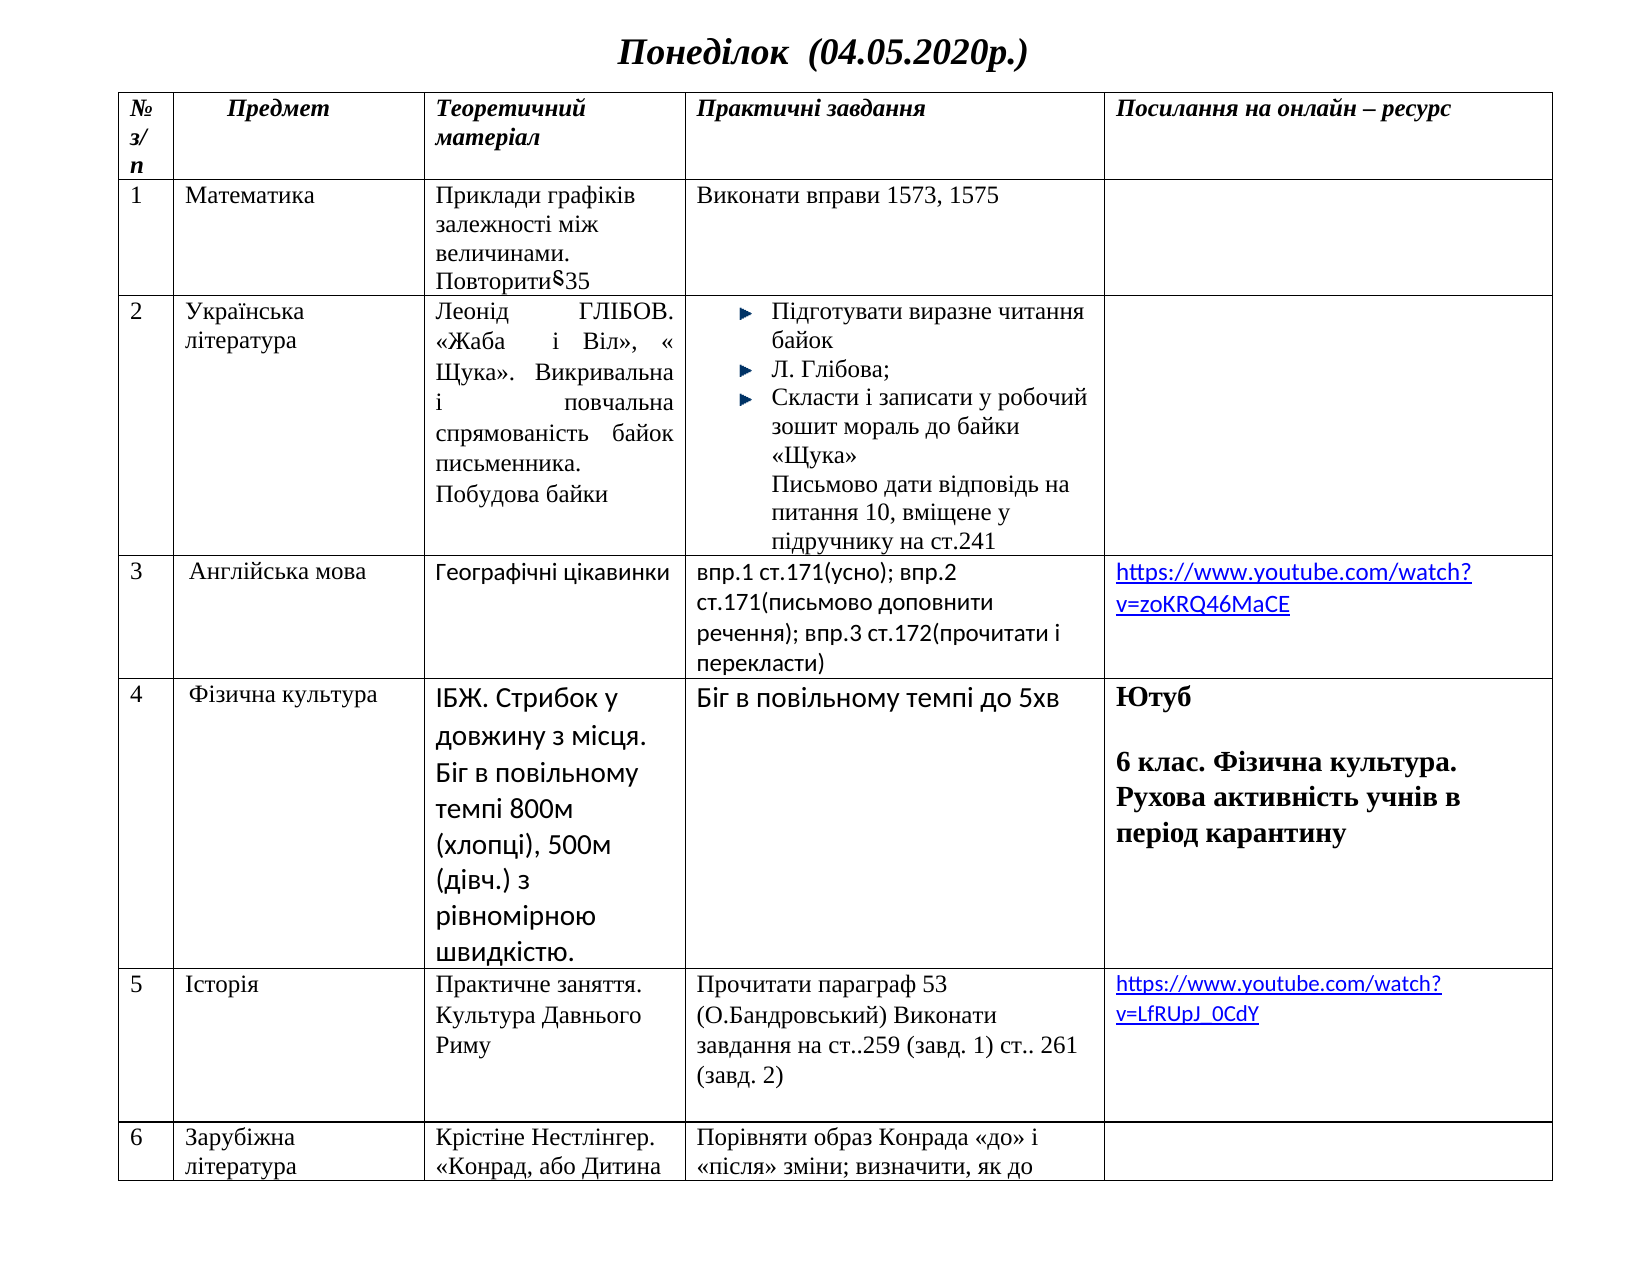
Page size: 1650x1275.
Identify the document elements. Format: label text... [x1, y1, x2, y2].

picture [735, 389, 752, 406]
table_cell [1105, 1123, 1552, 1180]
table_cell 5 [119, 969, 173, 1121]
picture [735, 303, 752, 320]
table_header Практичні завдання [686, 93, 1104, 179]
picture [735, 360, 752, 377]
table_cell впр.1 ст.171(усно); впр.2 ст.171(письмово доповнити речення); впр.3 ст.172(прочитати і перекласти) [686, 556, 1104, 678]
text Понеділок (04.05.2020р.) [118, 29, 1532, 73]
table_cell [686, 1123, 1104, 1180]
table_cell Географічні цікавинки [425, 556, 685, 678]
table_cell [425, 1123, 685, 1180]
table_cell Леонід ГЛІБОВ. «Жаба і Віл», « Щука». Викривальна і повчальна спрямованість байок письменника. Побудова байки [425, 296, 685, 555]
table_cell Виконати вправи 1573, 1575 [686, 180, 1104, 295]
table_cell Історія [174, 969, 424, 1121]
table_cell 6 [119, 1123, 173, 1180]
table_cell Математика [174, 180, 424, 295]
table_cell ІБЖ. Стрибок у довжину з місця. Біг в повільному темпі 800м (хлопці), 500м (дівч.) з рівномірною швидкістю. [425, 679, 685, 968]
table_cell Приклади графіків залежності між величинами. Повторити⸹35 [425, 180, 685, 295]
table_cell Англійська мова [174, 556, 424, 678]
table_cell Українська література [174, 296, 424, 555]
table_cell Практичне заняття. Культура Давнього Риму [425, 969, 685, 1121]
table_cell Фізична культура [174, 679, 424, 968]
table_cell [1105, 296, 1552, 555]
table_cell https://www.youtube.com/watch?v=LfRUpJ_0CdY [1105, 969, 1552, 1121]
table_cell Ютуб 6 клас. Фізична культура. Рухова активність учнів в період карантину [1105, 679, 1552, 968]
table_cell 3 [119, 556, 173, 678]
table_cell Біг в повільному темпі до 5хв [686, 679, 1104, 968]
table_header № з/п [119, 93, 173, 179]
table_cell Підготувати виразне читання байок Л. Глібова; Скласти і записати у робочий зошит мораль до байки «Щука» Письмово дати відповідь на питання 10, вміщене у підручнику на ст.241 [686, 296, 1104, 555]
table_cell 1 [119, 180, 173, 295]
table_cell [1105, 180, 1552, 295]
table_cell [174, 1123, 424, 1180]
table_header Посилання на онлайн – ресурс [1105, 93, 1552, 179]
table_cell Прочитати параграф 53 (О.Бандровський) Виконати завдання на ст..259 (завд. 1) ст.. 261 (завд. 2) [686, 969, 1104, 1121]
table_cell 2 [119, 296, 173, 555]
table_header Предмет [174, 93, 424, 179]
table_cell https://www.youtube.com/watch?v=zoKRQ46MaCE [1105, 556, 1552, 678]
table_cell 4 [119, 679, 173, 968]
table_header Теоретичний матеріал [425, 93, 685, 179]
